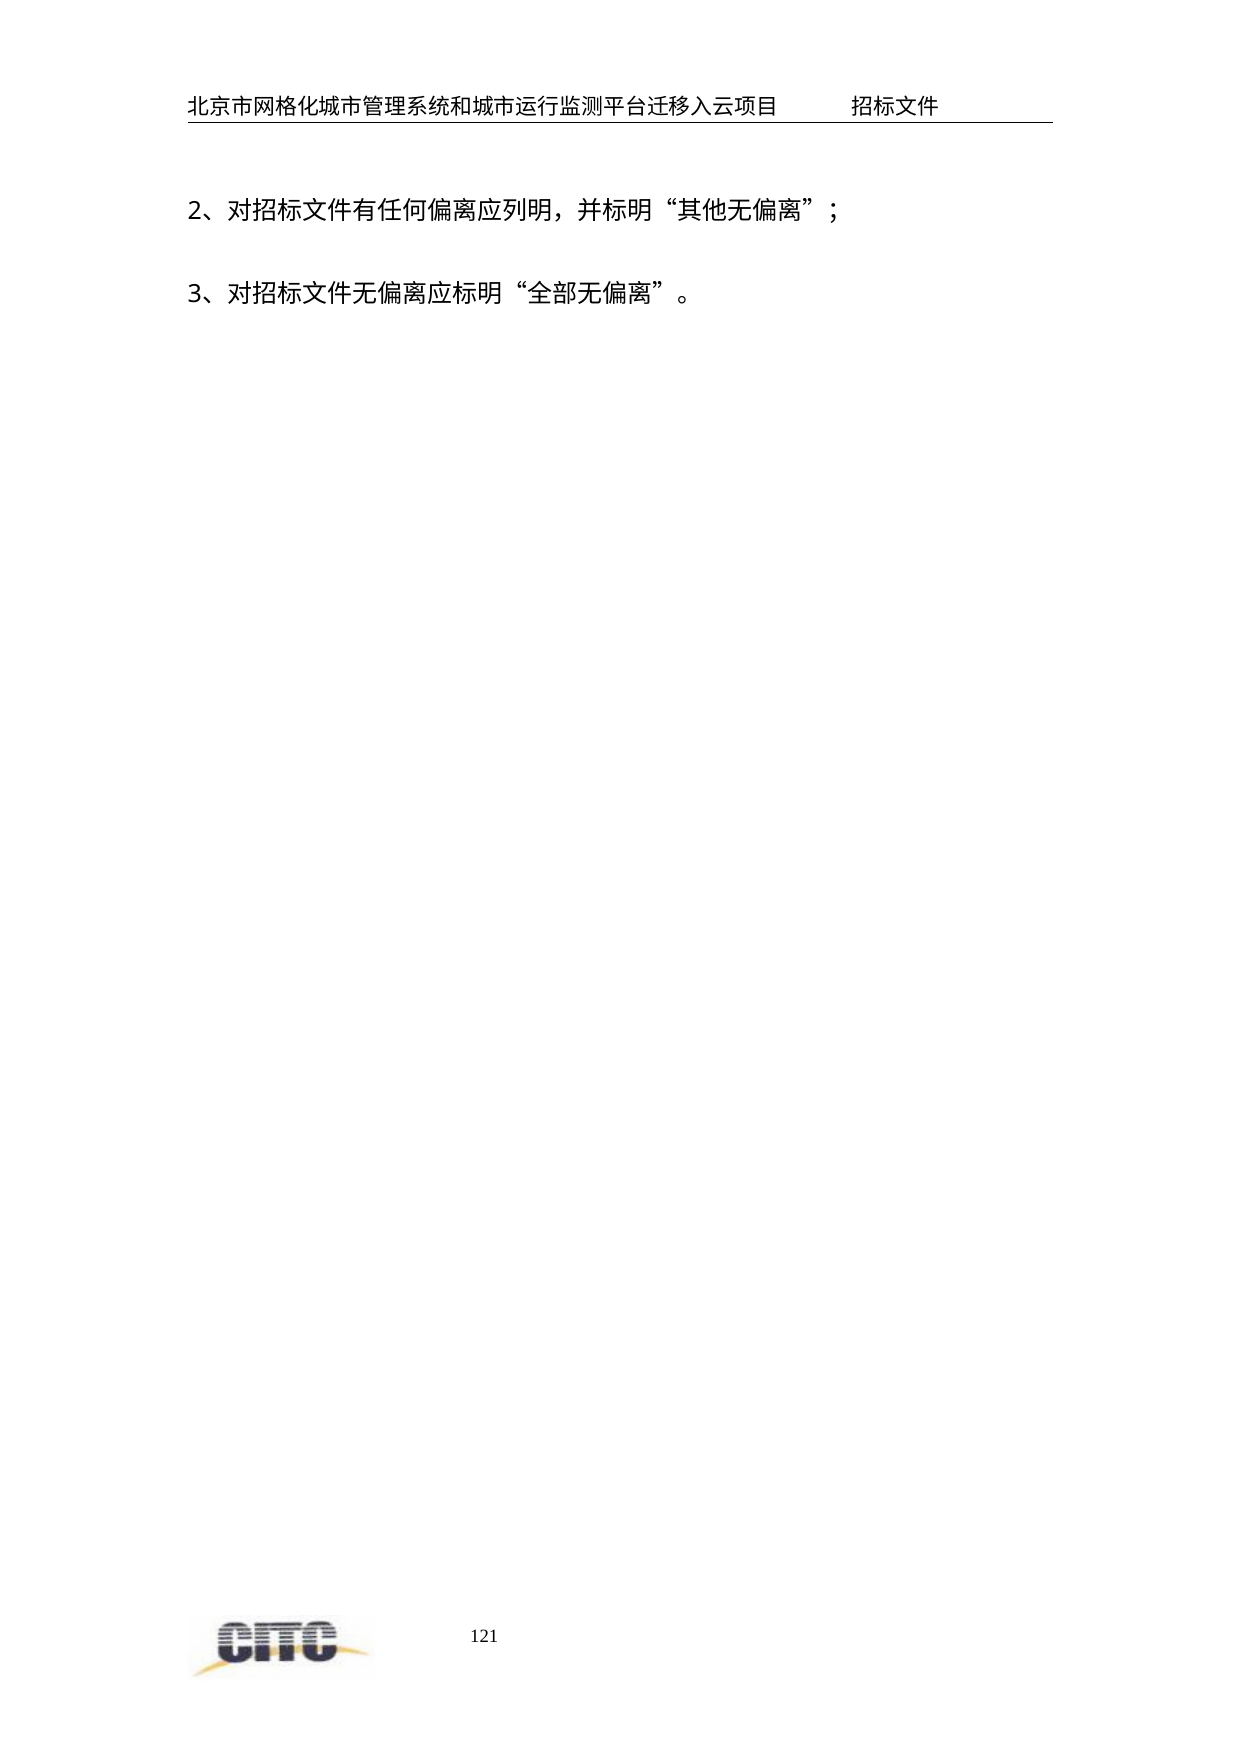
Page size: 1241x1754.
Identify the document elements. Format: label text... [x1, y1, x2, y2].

text 3、对招标文件无偏离应标明“全部无偏离”。 [187, 245, 1053, 310]
text 2、对招标文件有任何偏离应列明，并标明“其他无偏离”； [187, 162, 1053, 227]
picture [187, 1615, 375, 1681]
